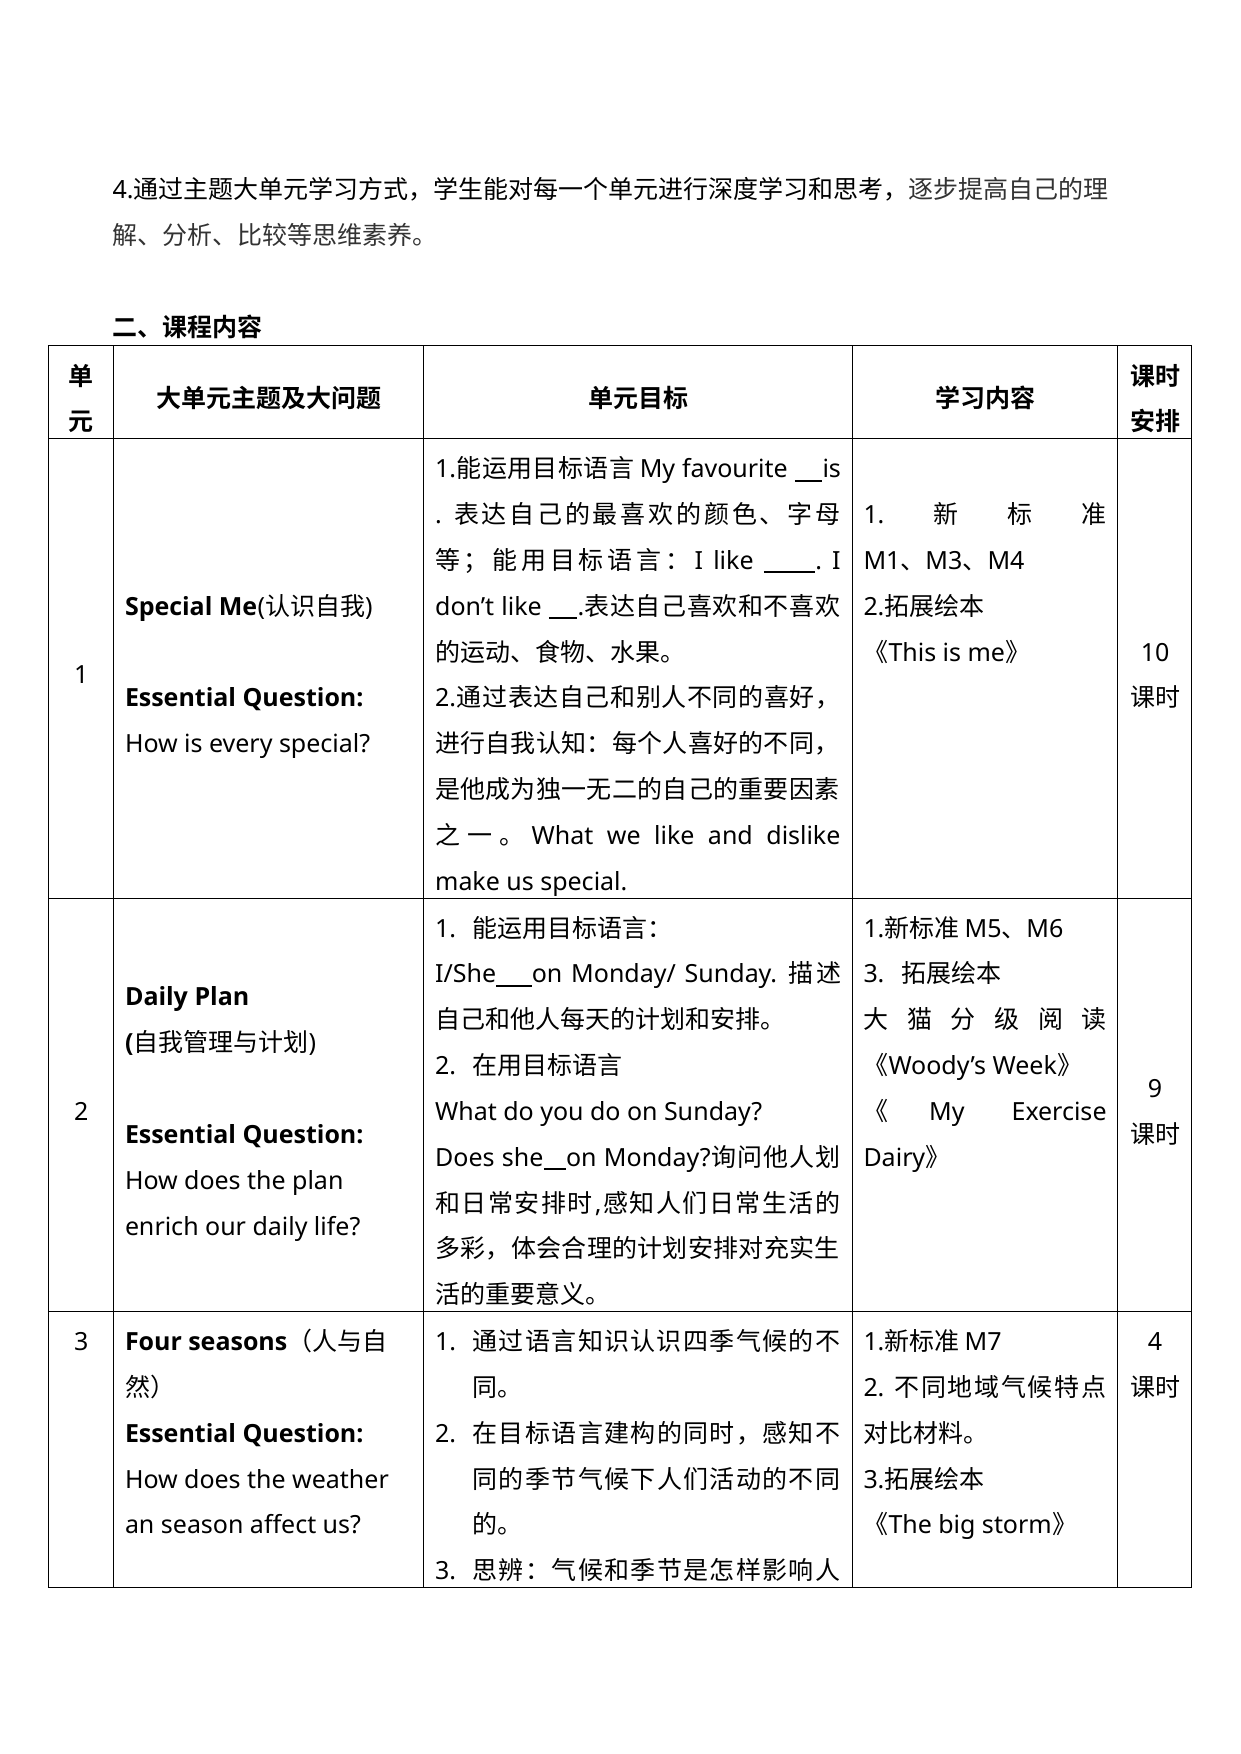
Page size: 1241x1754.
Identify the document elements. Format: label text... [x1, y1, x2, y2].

table_cell 1.能运用目标语言My favourite is . 表达自己的最喜欢的颜色、字母等；能用目标语言：I like . I don’t like .表达自己喜欢和不喜欢的运动、食物、水果。 2.通过表达自己和别人不同的喜好，进行自我认知：每个人喜好的不同，是他成为独一无二的自己的重要因素之一。What we like and dislike make us special. [424, 439, 852, 897]
table_cell 2 [49, 899, 113, 1311]
text 4.通过主题大单元学习方式，学生能对每一个单元进行深度学习和思考，逐步提高自己的理解、分析、比较等思维素养。 [112, 162, 1128, 254]
table_header 大单元主题及大问题 [114, 346, 423, 438]
table_cell 能运用目标语言： I/She on Monday/ Sunday. 描述自己和他人每天的计划和安排。 在用目标语言 What do you do on Sunday? Does she on Monday?询问他人划和日常安排时,感知人们日常生活的多彩，体会合理的计划安排对充实生活的重要意义。 [424, 899, 852, 1311]
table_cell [114, 1312, 423, 1587]
table_cell 9 课时 [1118, 899, 1191, 1311]
table_cell Daily Plan (自我管理与计划) Essential Question: How does the plan enrich our daily life? [114, 899, 423, 1311]
table_cell 3 [49, 1312, 113, 1587]
table_header 单元 [49, 346, 113, 438]
table_cell 10课时 [1118, 439, 1191, 897]
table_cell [853, 1312, 1117, 1587]
table_cell Special Me(认识自我) Essential Question: How is every special? [114, 439, 423, 897]
table_cell 1 [49, 439, 113, 897]
table_cell 1.新标准M5、M6 拓展绘本 大猫分级阅读《Woody’s Week》 《My Exercise Dairy》 [853, 899, 1117, 1311]
text 二、课程内容 [112, 299, 1128, 345]
table_header 单元目标 [424, 346, 852, 438]
table_cell 1.新标准M1、M3、M4 2.拓展绘本 《This is me》 [853, 439, 1117, 897]
table_cell 4 课时 [1118, 1312, 1191, 1587]
table_header 学习内容 [853, 346, 1117, 438]
table_header 课时安排 [1118, 346, 1191, 438]
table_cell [424, 1312, 852, 1587]
